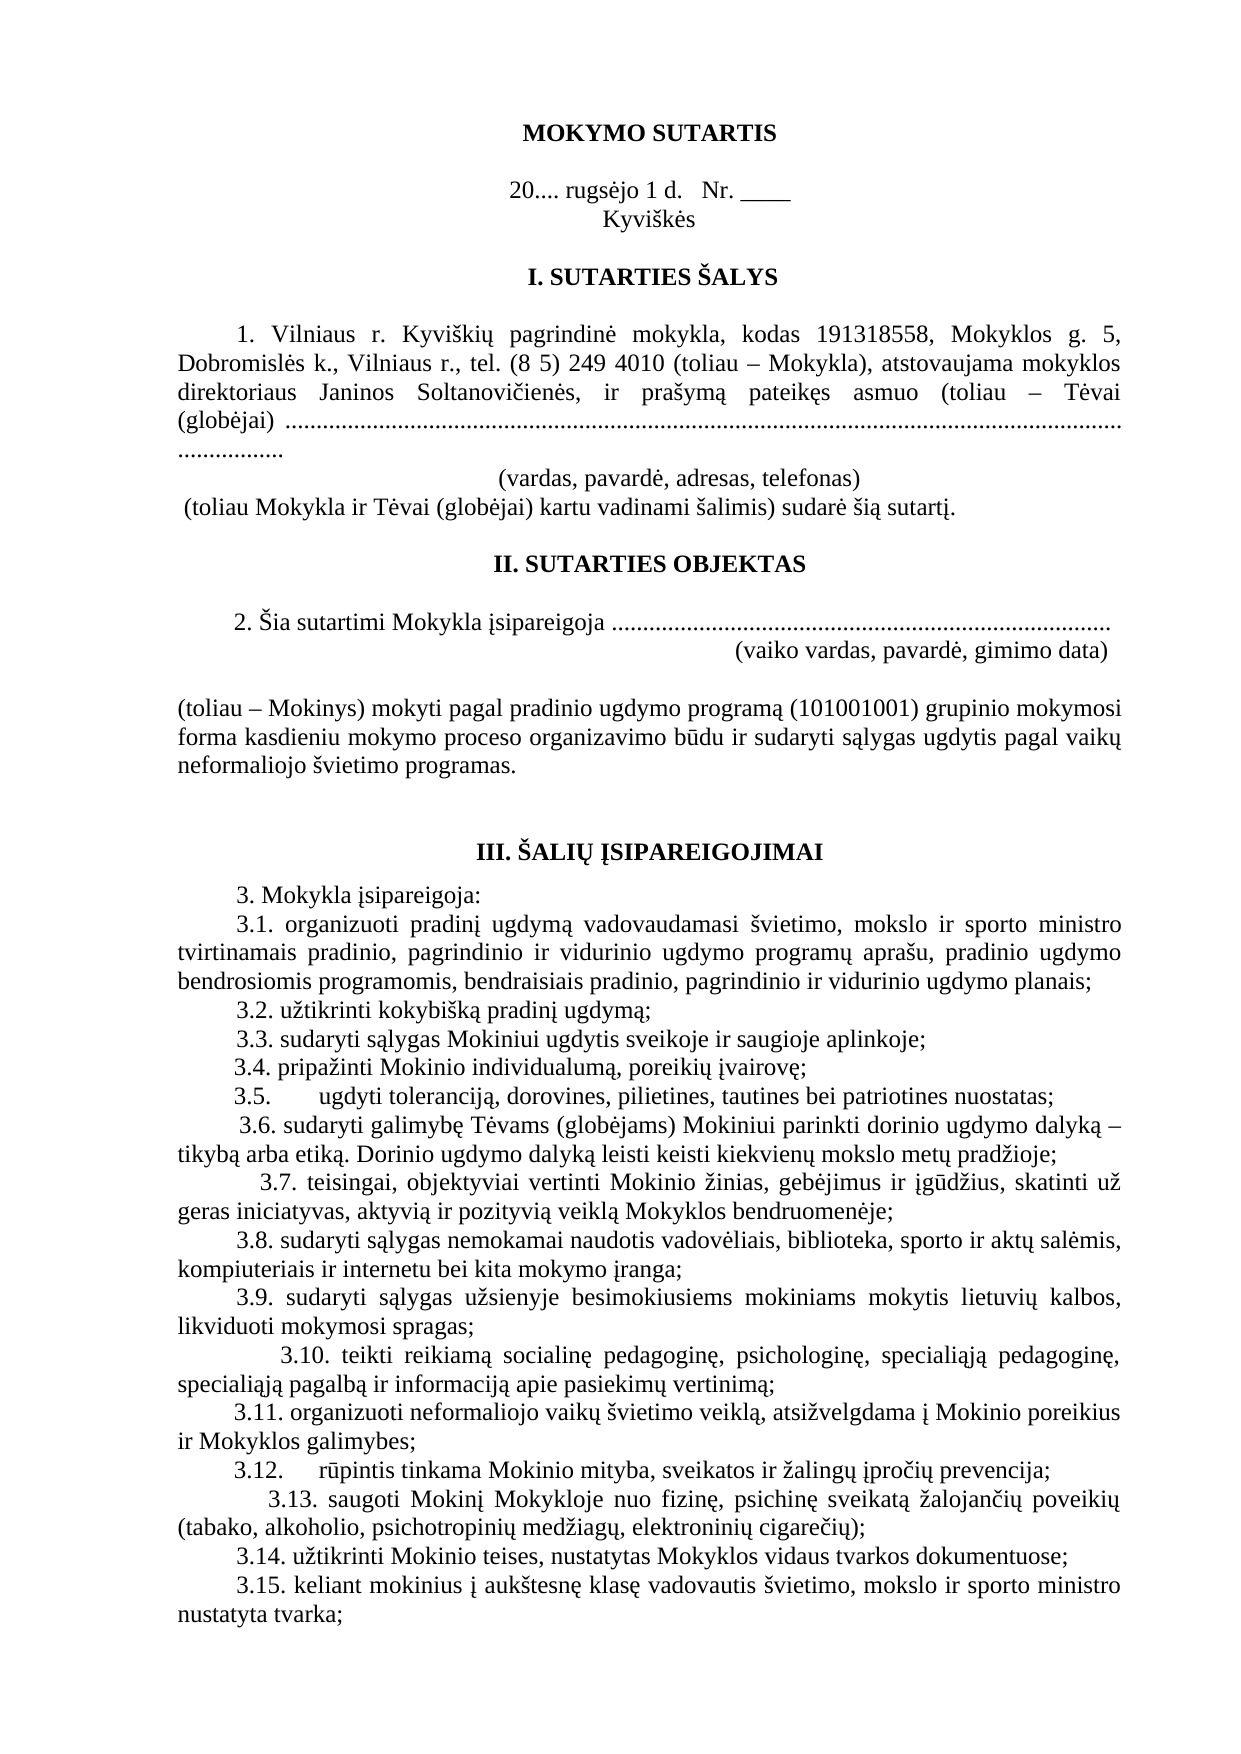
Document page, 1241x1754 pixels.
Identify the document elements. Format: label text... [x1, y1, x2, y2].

text I. SUTARTIES ŠALYS [177, 262, 1122, 291]
text 3.11. organizuoti neformaliojo vaikų švietimo veiklą, atsižvelgdama į Mokinio poreikius ir Mokyklos galimybes; [177, 1397, 1122, 1455]
text (vardas, pavardė, adresas, telefonas) [177, 463, 1122, 492]
subtitle III. ŠALIŲ ĮSIPAREIGOJIMAI [177, 837, 1122, 866]
text 3.15. keliant mokinius į aukštesnę klasę vadovautis švietimo, mokslo ir sporto ministro nustatyta tvarka; [177, 1570, 1122, 1627]
text (vaiko vardas, pavardė, gimimo data) [177, 636, 1122, 664]
text 3.7. teisingai, objektyviai vertinti Mokinio žinias, gebėjimus ir įgūdžius, skatinti už geras iniciatyvas, aktyvią ir pozityvią veiklą Mokyklos bendruomenėje; [177, 1167, 1122, 1225]
text 3.6. sudaryti galimybę Tėvams (globėjams) Mokiniui parinkti dorinio ugdymo dalyką – tikybą arba etiką. Dorinio ugdymo dalyką leisti keisti kiekvienų mokslo metų pradžioje; [177, 1110, 1122, 1167]
text 3.10. teikti reikiamą socialinę pedagoginę, psichologinę, specialiąją pedagoginę, specialiąją pagalbą ir informaciją apie pasiekimų vertinimą; [177, 1340, 1122, 1397]
text 3.9. sudaryti sąlygas užsienyje besimokiusiems mokiniams mokytis lietuvių kalbos, likviduoti mokymosi spragas; [177, 1282, 1122, 1340]
text (toliau Mokykla ir Tėvai (globėjai) kartu vadinami šalimis) sudarė šią sutartį. [177, 492, 1122, 521]
text 2. Šia sutartimi Mokykla įsipareigoja ................................................................................ [177, 607, 1122, 636]
text II. SUTARTIES OBJEKTAS [177, 549, 1122, 578]
text 3.14. užtikrinti Mokinio teises, nustatytas Mokyklos vidaus tvarkos dokumentuose; [177, 1541, 1122, 1570]
title MOKYMO SUTARTIS [177, 118, 1122, 147]
text 3.13. saugoti Mokinį Mokykloje nuo fizinę, psichinę sveikatą žalojančių poveikių (tabako, alkoholio, psichotropinių medžiagų, elektroninių cigarečių); [177, 1484, 1122, 1541]
text 1. Vilniaus r. Kyviškių pagrindinė mokykla, kodas 191318558, Mokyklos g. 5, Dobromislės k., Vilniaus r., tel. (8 5) 249 4010 (toliau – Mokykla), atstovaujama mokyklos direktoriaus Janinos Soltanovičienės, ir prašymą pateikęs asmuo (toliau – Tėvai (globėjai) ....................................................................................................................................................... [177, 319, 1122, 463]
list ugdyti toleranciją, dorovines, pilietines, tautines bei patriotines nuostatas; [233, 1081, 1122, 1110]
text Kyviškės [177, 204, 1122, 233]
text 3.2. užtikrinti kokybišką pradinį ugdymą; [177, 995, 1122, 1024]
text 3.1. organizuoti pradinį ugdymą vadovaudamasi švietimo, mokslo ir sporto ministro tvirtinamais pradinio, pagrindinio ir vidurinio ugdymo programų aprašu, pradinio ugdymo bendrosiomis programomis, bendraisiais pradinio, pagrindinio ir vidurinio ugdymo planais; [177, 909, 1122, 995]
text 3. Mokykla įsipareigoja: [177, 880, 1122, 909]
text 3.4. pripažinti Mokinio individualumą, poreikių įvairovę; [177, 1052, 1122, 1081]
text (toliau – Mokinys) mokyti pagal pradinio ugdymo programą (101001001) grupinio mokymosi forma kasdieniu mokymo proceso organizavimo būdu ir sudaryti sąlygas ugdytis pagal vaikų neformaliojo švietimo programas. [177, 693, 1122, 779]
list rūpintis tinkama Mokinio mityba, sveikatos ir žalingų įpročių prevencija; [233, 1455, 1122, 1484]
text 3.8. sudaryti sąlygas nemokamai naudotis vadovėliais, biblioteka, sporto ir aktų salėmis, kompiuteriais ir internetu bei kita mokymo įranga; [177, 1225, 1122, 1282]
text 20.... rugsėjo 1 d. Nr. ____ [177, 176, 1122, 204]
text 3.3. sudaryti sąlygas Mokiniui ugdytis sveikoje ir saugioje aplinkoje; [177, 1024, 1122, 1052]
